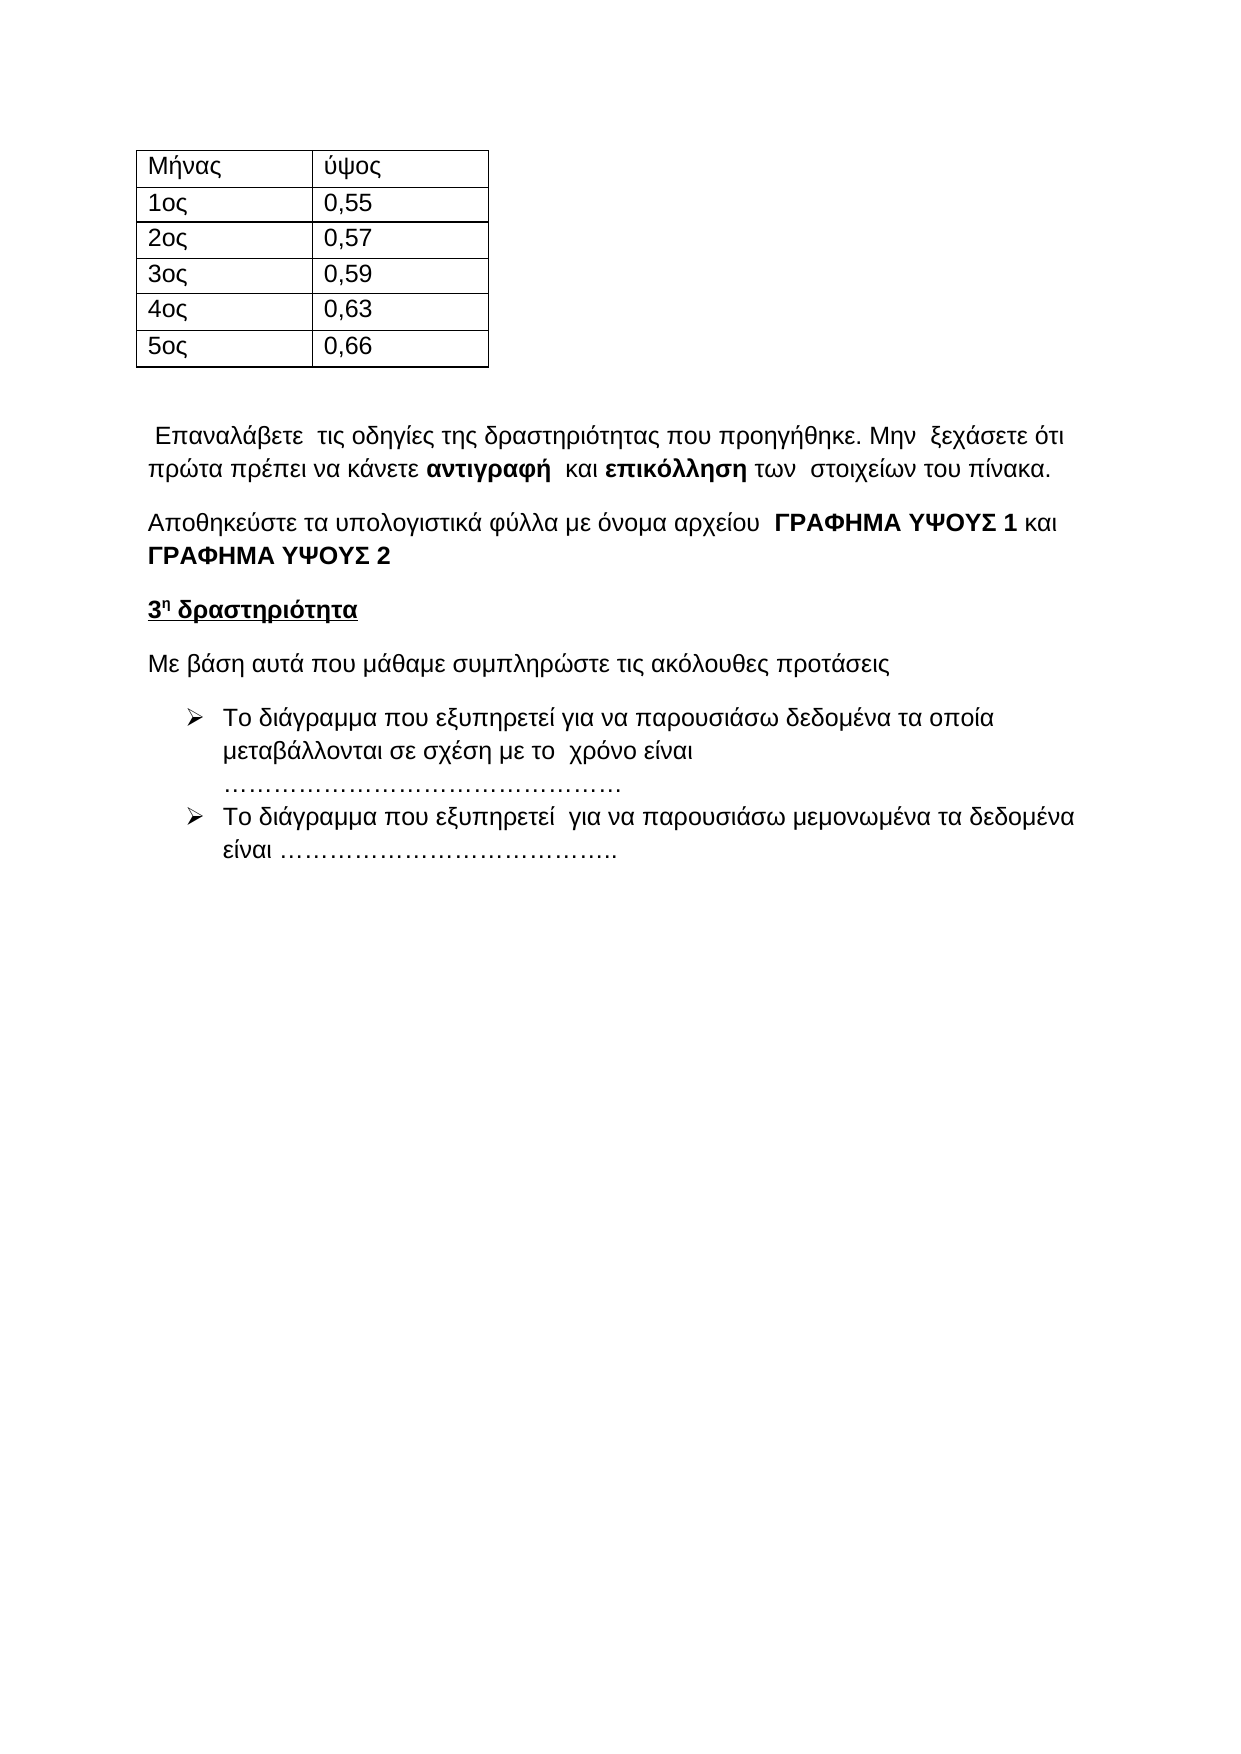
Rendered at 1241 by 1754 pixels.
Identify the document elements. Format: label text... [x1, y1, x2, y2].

table_cell 0,55 [313, 188, 488, 221]
list Το διάγραμμα που εξυπηρετεί για να παρουσιάσω μεμονωμένα τα δεδομένα είναι ………………………………….. [185, 802, 1092, 864]
table_cell 3ος [137, 259, 312, 293]
text Με βάση αυτά που μάθαμε συμπληρώστε τις ακόλουθες προτάσεις [148, 649, 1092, 678]
text Επαναλάβετε τις οδηγίες της δραστηριότητας που προηγήθηκε. Μην ξεχάσετε ότι πρώτα πρέπει να κάνετε αντιγραφή και επικόλληση των στοιχείων του πίνακα. [148, 421, 1092, 483]
table_cell 0,66 [313, 331, 488, 366]
list Το διάγραμμα που εξυπηρετεί για να παρουσιάσω δεδομένα τα οποία μεταβάλλονται σε σχέση με το χρόνο είναι ………………………………………… [185, 703, 1092, 798]
table_header ύψος [313, 151, 488, 187]
table_cell 0,57 [313, 223, 488, 258]
table_cell 0,63 [313, 294, 488, 330]
table_header Μήνας [137, 151, 312, 187]
text 3η δραστηριότητα [148, 595, 1092, 624]
text Αποθηκεύστε τα υπολογιστικά φύλλα με όνομα αρχείου ΓΡΑΦΗΜΑ ΥΨΟΥΣ 1 και ΓΡΑΦΗΜΑ ΥΨΟΥΣ 2 [148, 508, 1092, 570]
table_cell 0,59 [313, 259, 488, 293]
table_cell 2ος [137, 223, 312, 258]
table_cell 4ος [137, 294, 312, 330]
table_cell 1ος [137, 188, 312, 221]
table_cell 5ος [137, 331, 312, 366]
